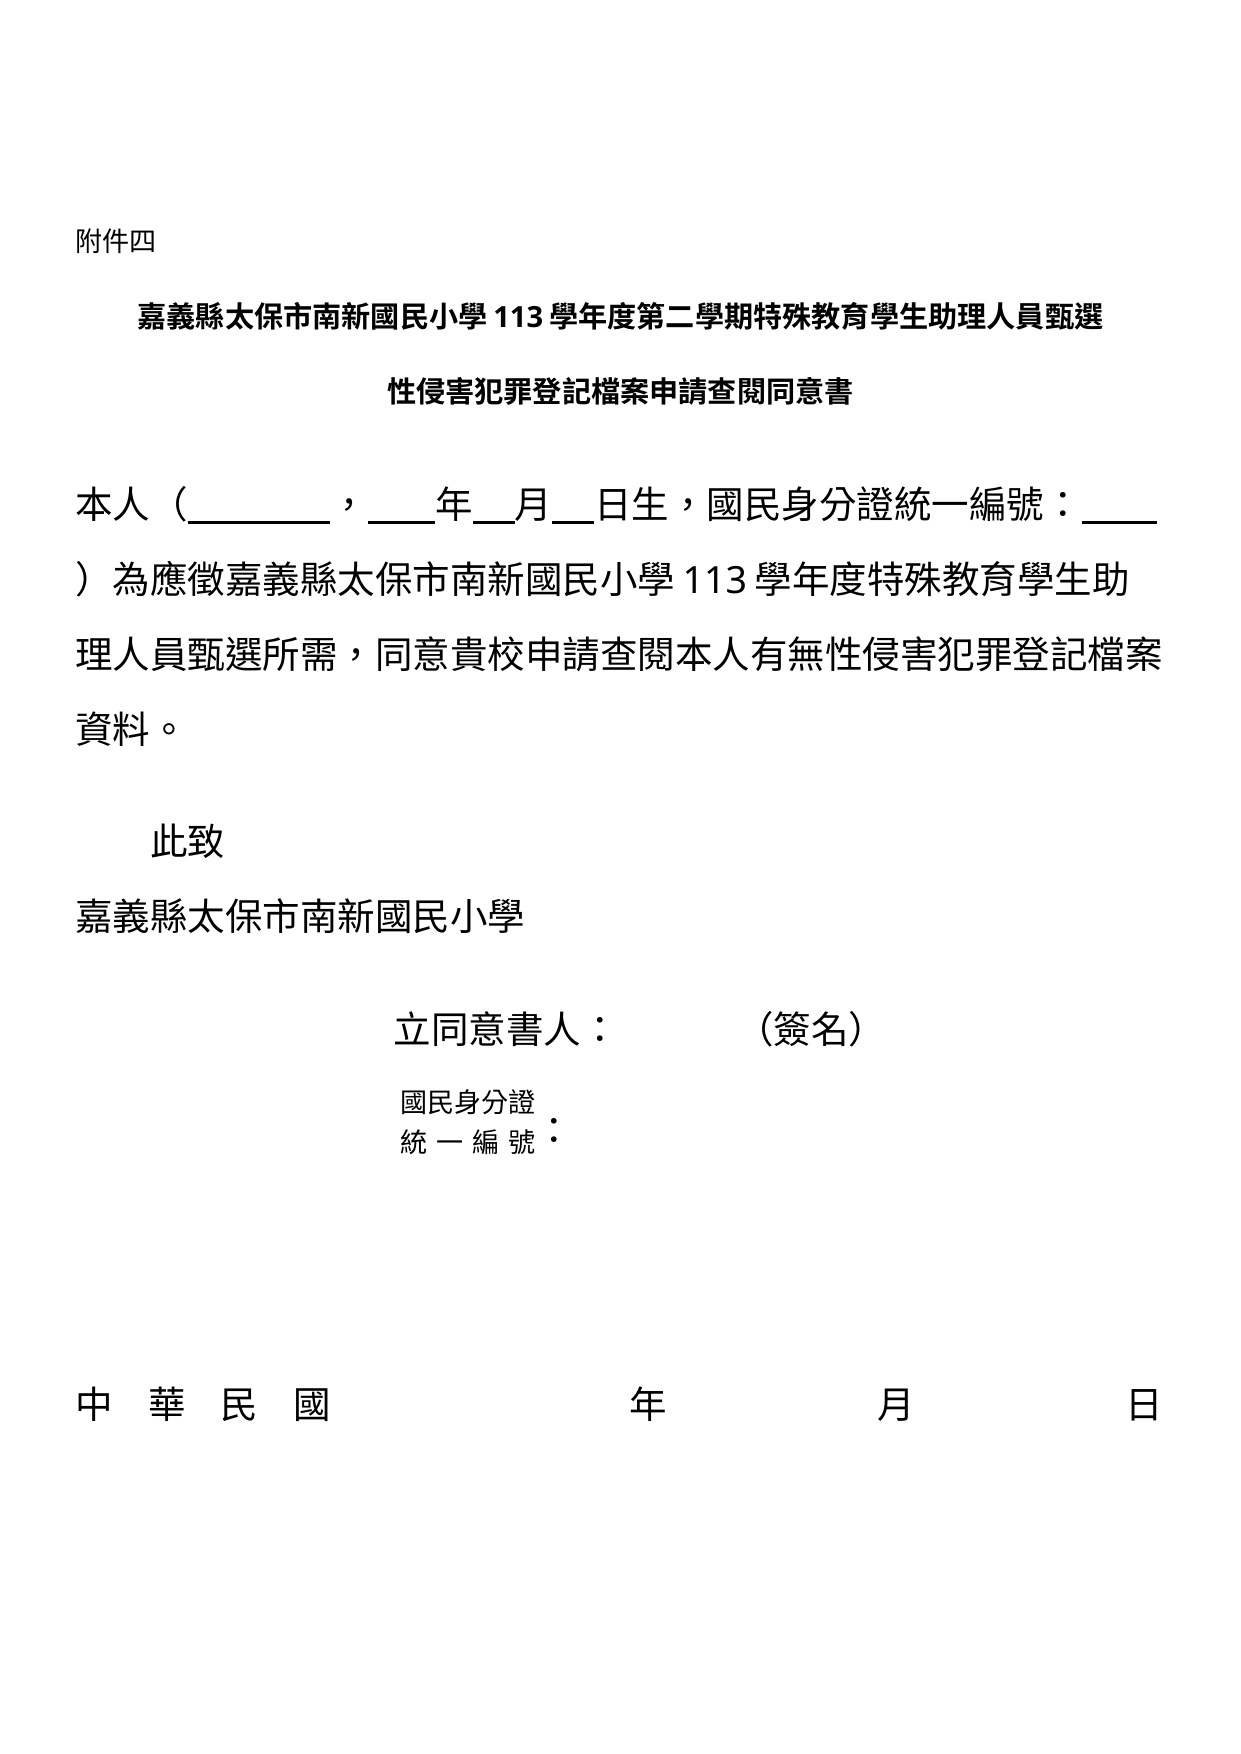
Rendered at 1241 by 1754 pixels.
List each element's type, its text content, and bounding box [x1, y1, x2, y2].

text 中華民國 年 月 日 [75, 1364, 1165, 1439]
text 立同意書人： （簽名） [75, 989, 1165, 1064]
text 國民身分證統一編號： [75, 1064, 1165, 1177]
text 性侵害犯罪登記檔案申請查閱同意書 [75, 352, 1165, 427]
text 嘉義縣太保市南新國民小學 [75, 877, 1165, 952]
text 本人（ ， 年 月 日生，國民身分證統一編號： ）為應徵嘉義縣太保市南新國民小學113學年度特殊教育學生助理人員甄選所需，同意貴校申請查閱本人有無性侵害犯罪登記檔案資料。 [75, 464, 1165, 764]
text 附件四 [75, 202, 1165, 277]
text 此致 [75, 802, 1165, 877]
text 嘉義縣太保市南新國民小學113學年度第二學期特殊教育學生助理人員甄選 [75, 277, 1165, 352]
